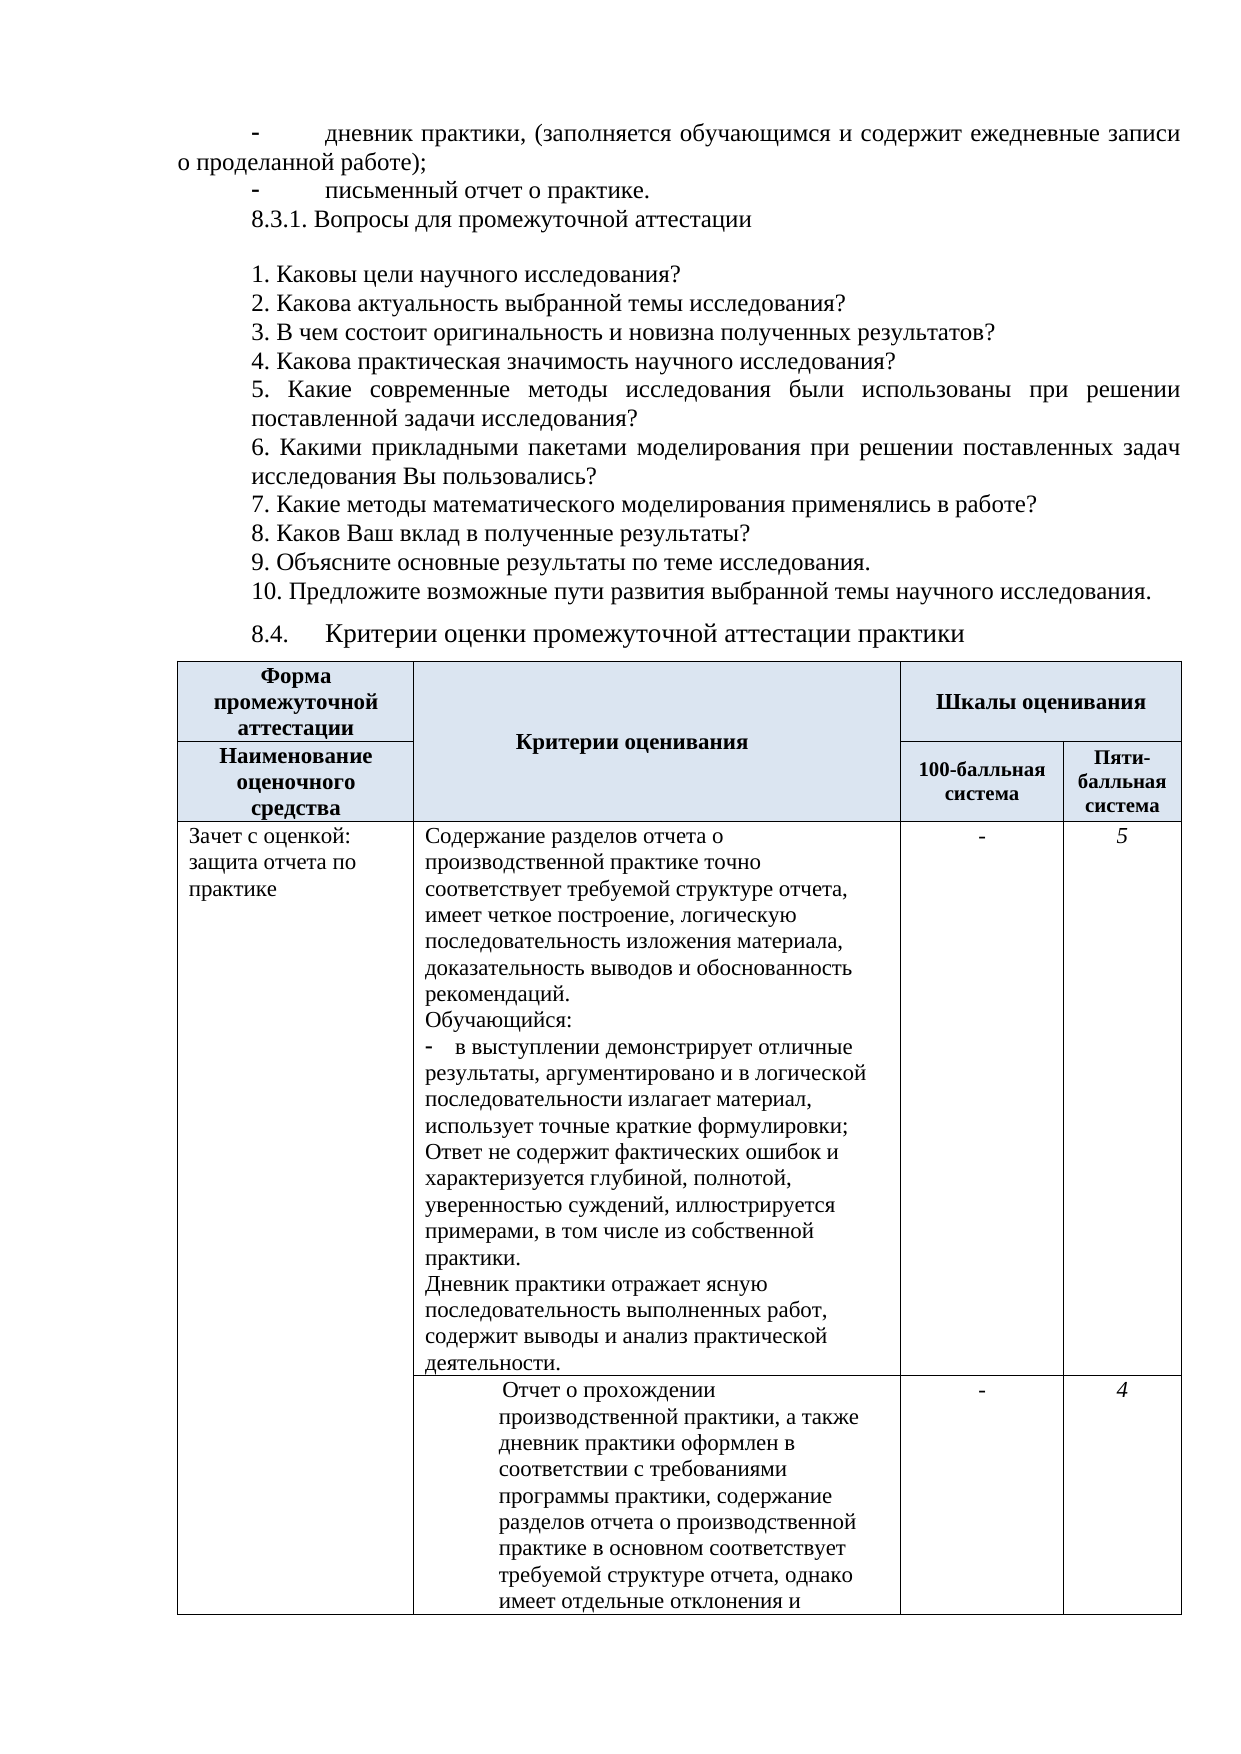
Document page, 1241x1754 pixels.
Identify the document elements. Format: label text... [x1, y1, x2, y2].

list 8. Каков Ваш вклад в полученные результаты? [251, 518, 1181, 547]
subtitle Критерии оценки промежуточной аттестации практики [251, 617, 1181, 648]
list 9. Объясните основные результаты по теме исследования. [251, 547, 1181, 576]
table_cell - [901, 822, 1063, 1375]
table_header Форма промежуточной аттестации [178, 662, 413, 741]
table_cell 5 [1064, 822, 1181, 1375]
list дневник практики, (заполняется обучающимся и содержит ежедневные записи о проделанной работе); [177, 118, 1181, 176]
table_cell Наименование оценочного средства [178, 742, 413, 821]
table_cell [414, 1376, 900, 1613]
list 4. Какова практическая значимость научного исследования? [251, 346, 1181, 374]
table_cell Пяти-балльная система [1064, 742, 1181, 821]
table_cell - [901, 1376, 1063, 1613]
list 6. Какими прикладными пакетами моделирования при решении поставленных задач исследования Вы пользовались? [251, 432, 1181, 489]
table_header Шкалы оценивания [901, 662, 1181, 741]
list письменный отчет о практике. [177, 176, 1181, 204]
list 5. Какие современные методы исследования были использованы при решении поставленной задачи исследования? [251, 374, 1181, 432]
list 3. В чем состоит оригинальность и новизна полученных результатов? [251, 317, 1181, 346]
list 2. Какова актуальность выбранной темы исследования? [251, 288, 1181, 317]
list 10. Предложите возможные пути развития выбранной темы научного исследования. [251, 576, 1181, 604]
table_cell Зачет с оценкой: защита отчета по практике [178, 822, 413, 1613]
list 8.3.1. Вопросы для промежуточной аттестации [251, 204, 1181, 233]
table_cell 4 [1064, 1376, 1181, 1613]
table_cell 100-балльная система [901, 742, 1063, 821]
table_header Критерии оценивания [414, 662, 900, 821]
list 7. Какие методы математического моделирования применялись в работе? [251, 489, 1181, 518]
table_cell Содержание разделов отчета о производственной практике точно соответствует требуемой структуре отчета, имеет четкое построение, логическую последовательность изложения материала, доказательность выводов и обоснованность рекомендаций. Обучающийся: в выступлении демонстрирует отличные результаты, аргументировано и в логической последовательности излагает материал, использует точные краткие формулировки; Ответ не содержит фактических ошибок и характеризуется глубиной, полнотой, уверенностью суждений, иллюстрируется примерами, в том числе из собственной практики. Дневник практики отражает ясную последовательность выполненных работ, содержит выводы и анализ практической деятельности. [414, 822, 900, 1375]
list 1. Каковы цели научного исследования? [251, 259, 1181, 288]
